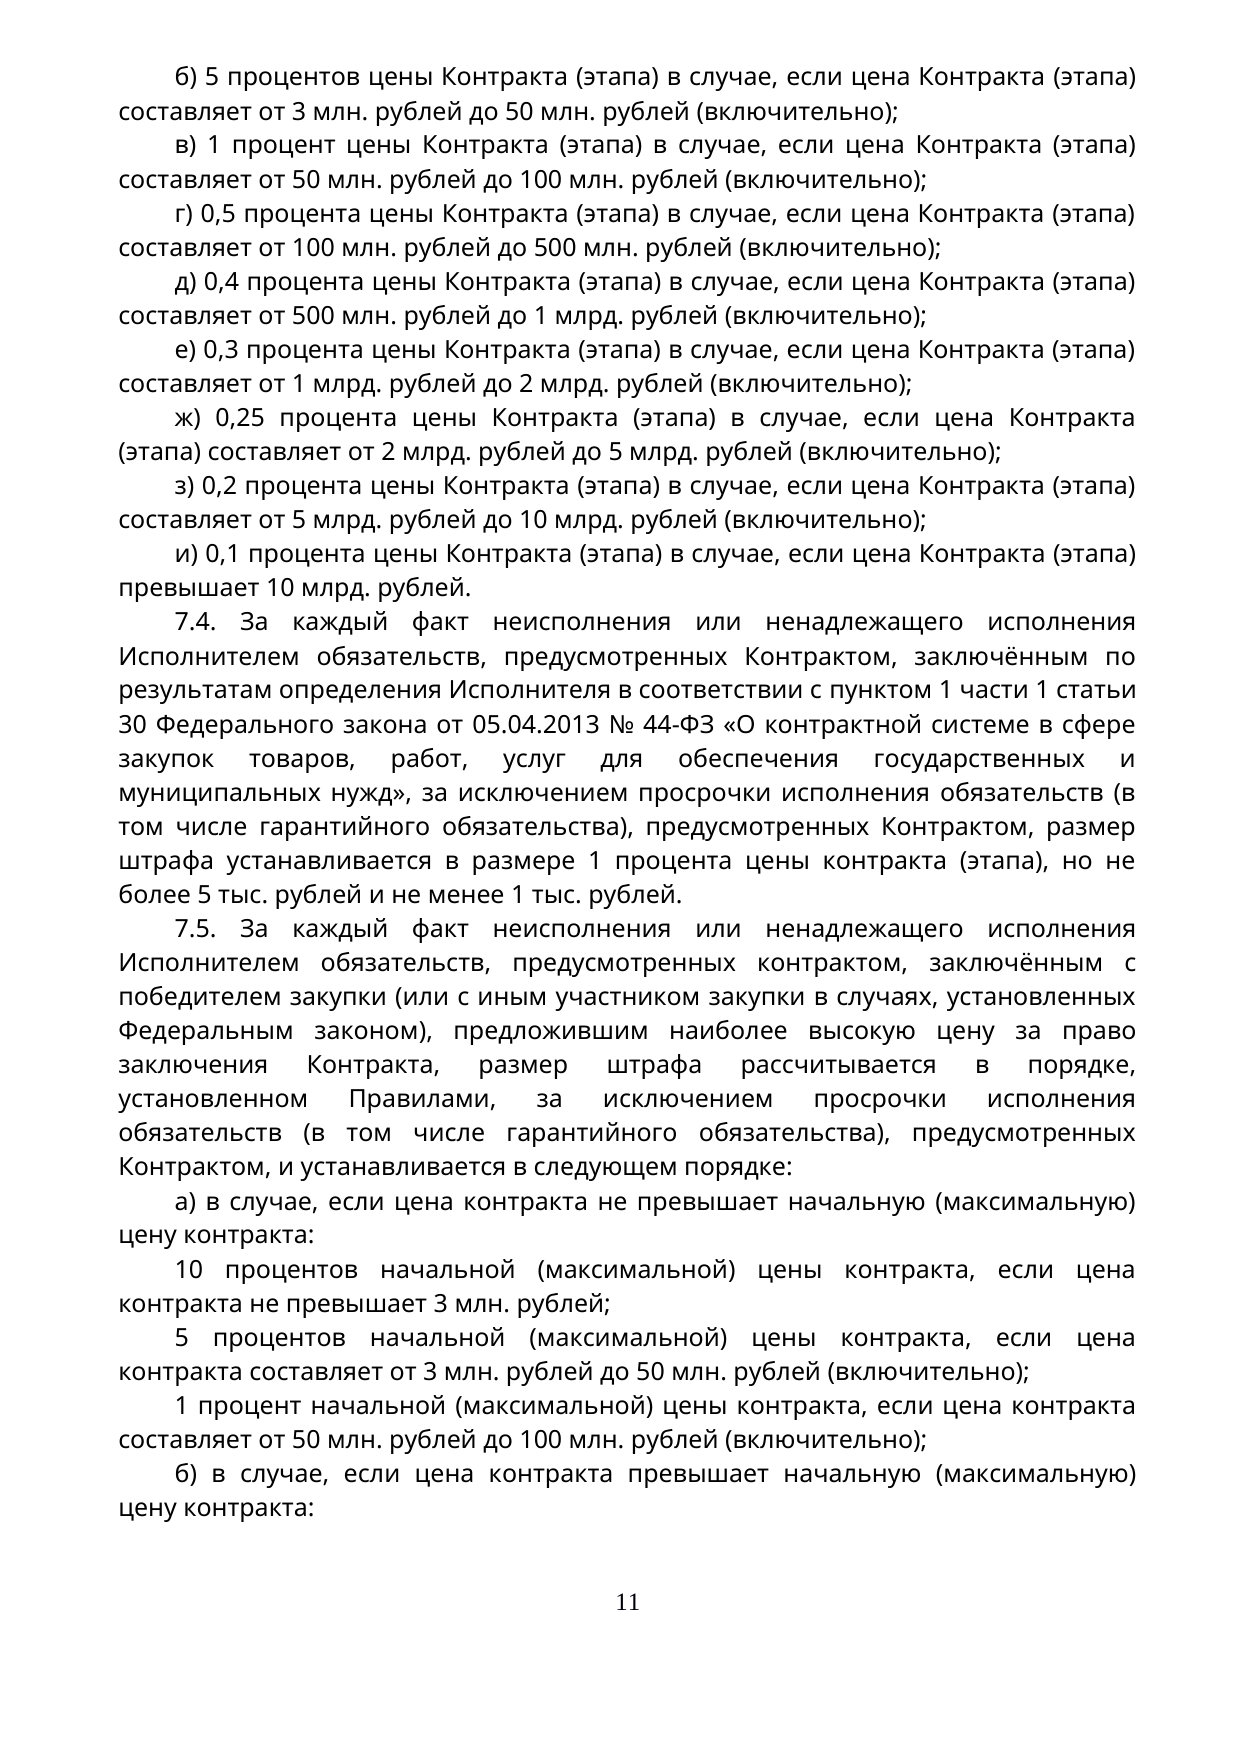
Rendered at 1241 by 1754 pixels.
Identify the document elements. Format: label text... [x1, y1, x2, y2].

text ж) 0,25 процента цены Контракта (этапа) в случае, если цена Контракта (этапа) составляет от 2 млрд. рублей до 5 млрд. рублей (включительно); [118, 400, 1137, 468]
text 7.4. За каждый факт неисполнения или ненадлежащего исполнения Исполнителем обязательств, предусмотренных Контрактом, заключённым по результатам определения Исполнителя в соответствии с пунктом 1 части 1 статьи 30 Федерального закона от 05.04.2013 № 44-ФЗ «О контрактной системе в сфере закупок товаров, работ, услуг для обеспечения государственных и муниципальных нужд», за исключением просрочки исполнения обязательств (в том числе гарантийного обязательства), предусмотренных Контрактом, размер штрафа устанавливается в размере 1 процента цены контракта (этапа), но не более 5 тыс. рублей и не менее 1 тыс. рублей. [118, 604, 1137, 911]
text з) 0,2 процента цены Контракта (этапа) в случае, если цена Контракта (этапа) составляет от 5 млрд. рублей до 10 млрд. рублей (включительно); [118, 468, 1137, 536]
text 7.5. За каждый факт неисполнения или ненадлежащего исполнения Исполнителем обязательств, предусмотренных контрактом, заключённым с победителем закупки (или с иным участником закупки в случаях, установленных Федеральным законом), предложившим наиболее высокую цену за право заключения Контракта, размер штрафа рассчитывается в порядке, установленном Правилами, за исключением просрочки исполнения обязательств (в том числе гарантийного обязательства), предусмотренных Контрактом, и устанавливается в следующем порядке: [118, 911, 1137, 1183]
text е) 0,3 процента цены Контракта (этапа) в случае, если цена Контракта (этапа) составляет от 1 млрд. рублей до 2 млрд. рублей (включительно); [118, 332, 1137, 400]
text г) 0,5 процента цены Контракта (этапа) в случае, если цена Контракта (этапа) составляет от 100 млн. рублей до 500 млн. рублей (включительно); [118, 195, 1137, 263]
text б) 5 процентов цены Контракта (этапа) в случае, если цена Контракта (этапа) составляет от 3 млн. рублей до 50 млн. рублей (включительно); [118, 59, 1137, 127]
text б) в случае, если цена контракта превышает начальную (максимальную) цену контракта: [118, 1456, 1137, 1524]
text 5 процентов начальной (максимальной) цены контракта, если цена контракта составляет от 3 млн. рублей до 50 млн. рублей (включительно); [118, 1319, 1137, 1387]
text и) 0,1 процента цены Контракта (этапа) в случае, если цена Контракта (этапа) превышает 10 млрд. рублей. [118, 536, 1137, 604]
text а) в случае, если цена контракта не превышает начальную (максимальную) цену контракта: [118, 1183, 1137, 1251]
text 10 процентов начальной (максимальной) цены контракта, если цена контракта не превышает 3 млн. рублей; [118, 1251, 1137, 1319]
text в) 1 процент цены Контракта (этапа) в случае, если цена Контракта (этапа) составляет от 50 млн. рублей до 100 млн. рублей (включительно); [118, 127, 1137, 195]
text д) 0,4 процента цены Контракта (этапа) в случае, если цена Контракта (этапа) составляет от 500 млн. рублей до 1 млрд. рублей (включительно); [118, 263, 1137, 332]
text 1 процент начальной (максимальной) цены контракта, если цена контракта составляет от 50 млн. рублей до 100 млн. рублей (включительно); [118, 1387, 1137, 1456]
